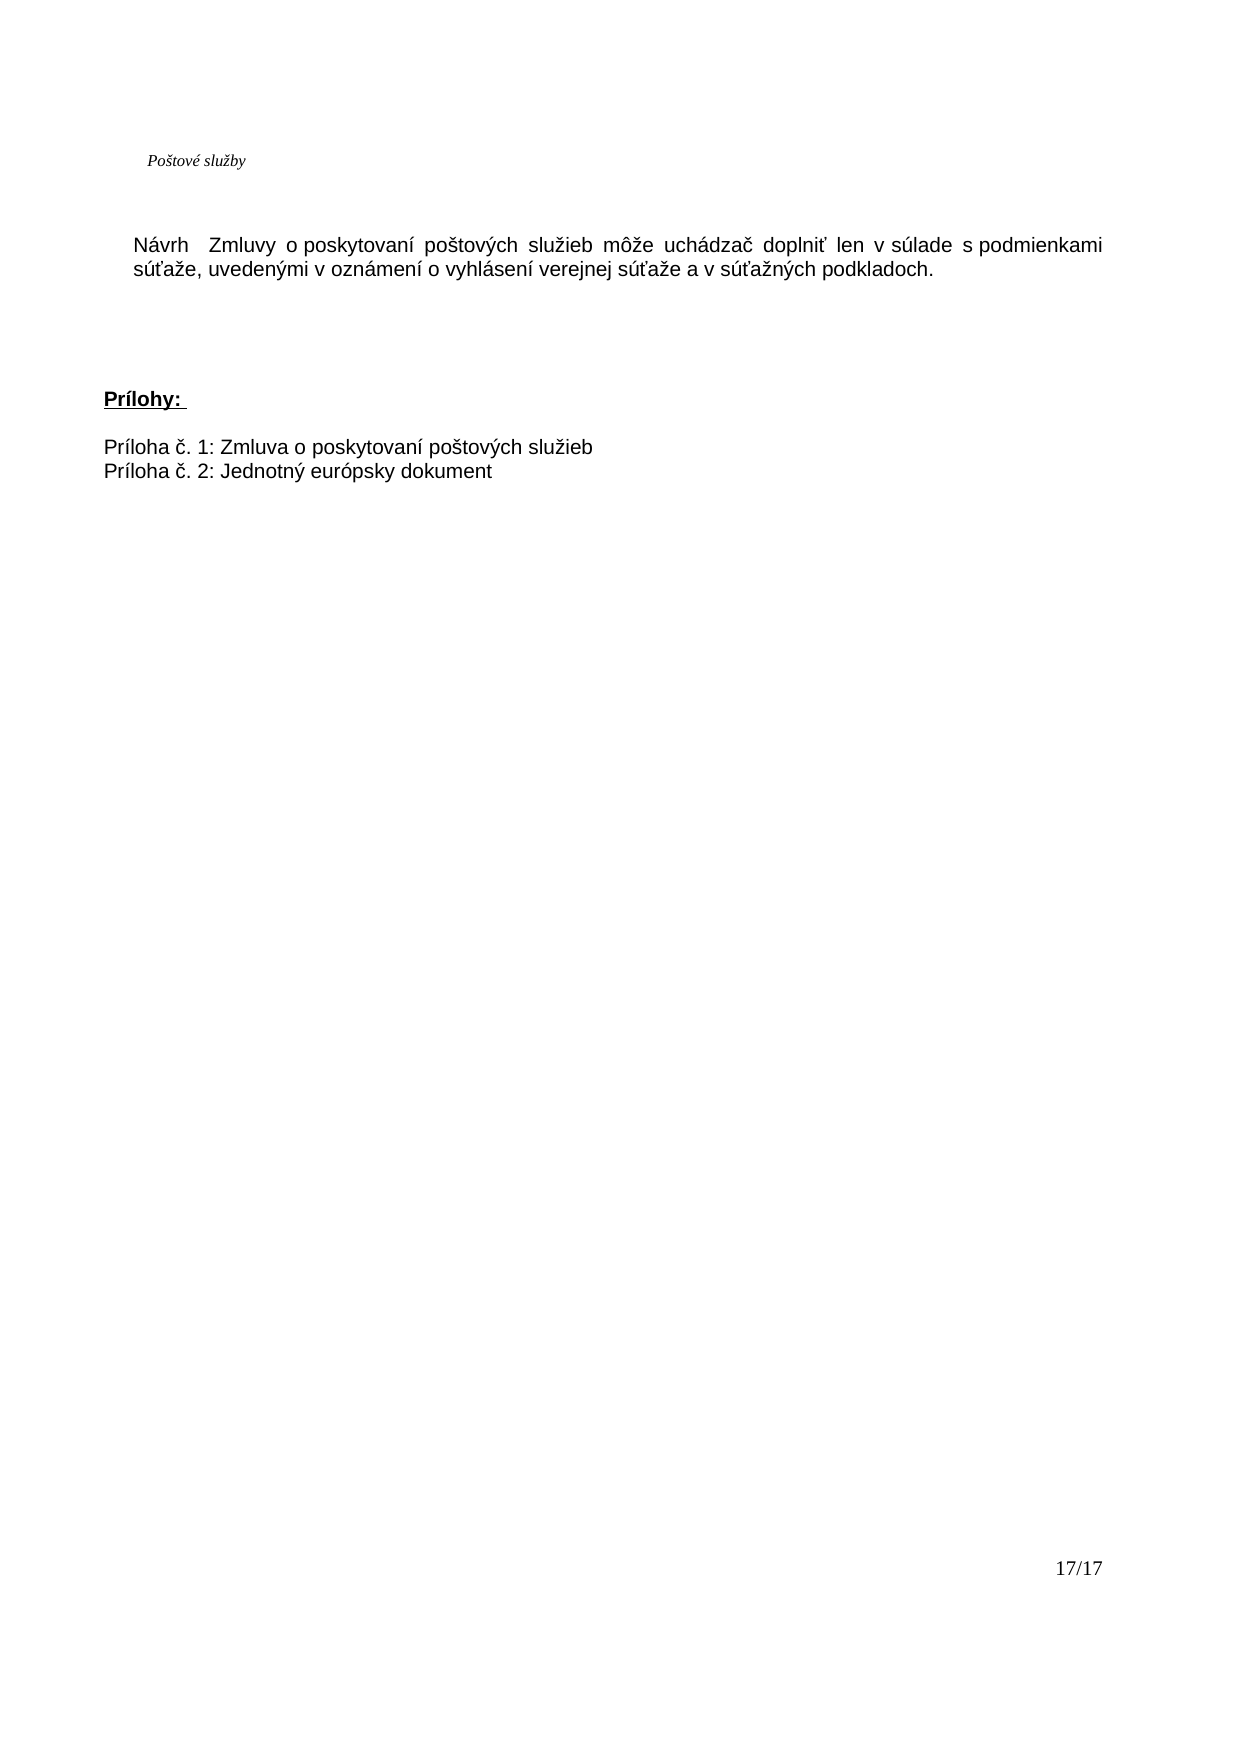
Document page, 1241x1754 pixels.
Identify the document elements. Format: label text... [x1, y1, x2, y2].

text Príloha č. 2: Jednotný európsky dokument [103, 458, 1103, 482]
text Prílohy: [103, 387, 1103, 411]
text Príloha č. 1: Zmluva o poskytovaní poštových služieb [103, 434, 1103, 458]
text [103, 176, 1103, 281]
